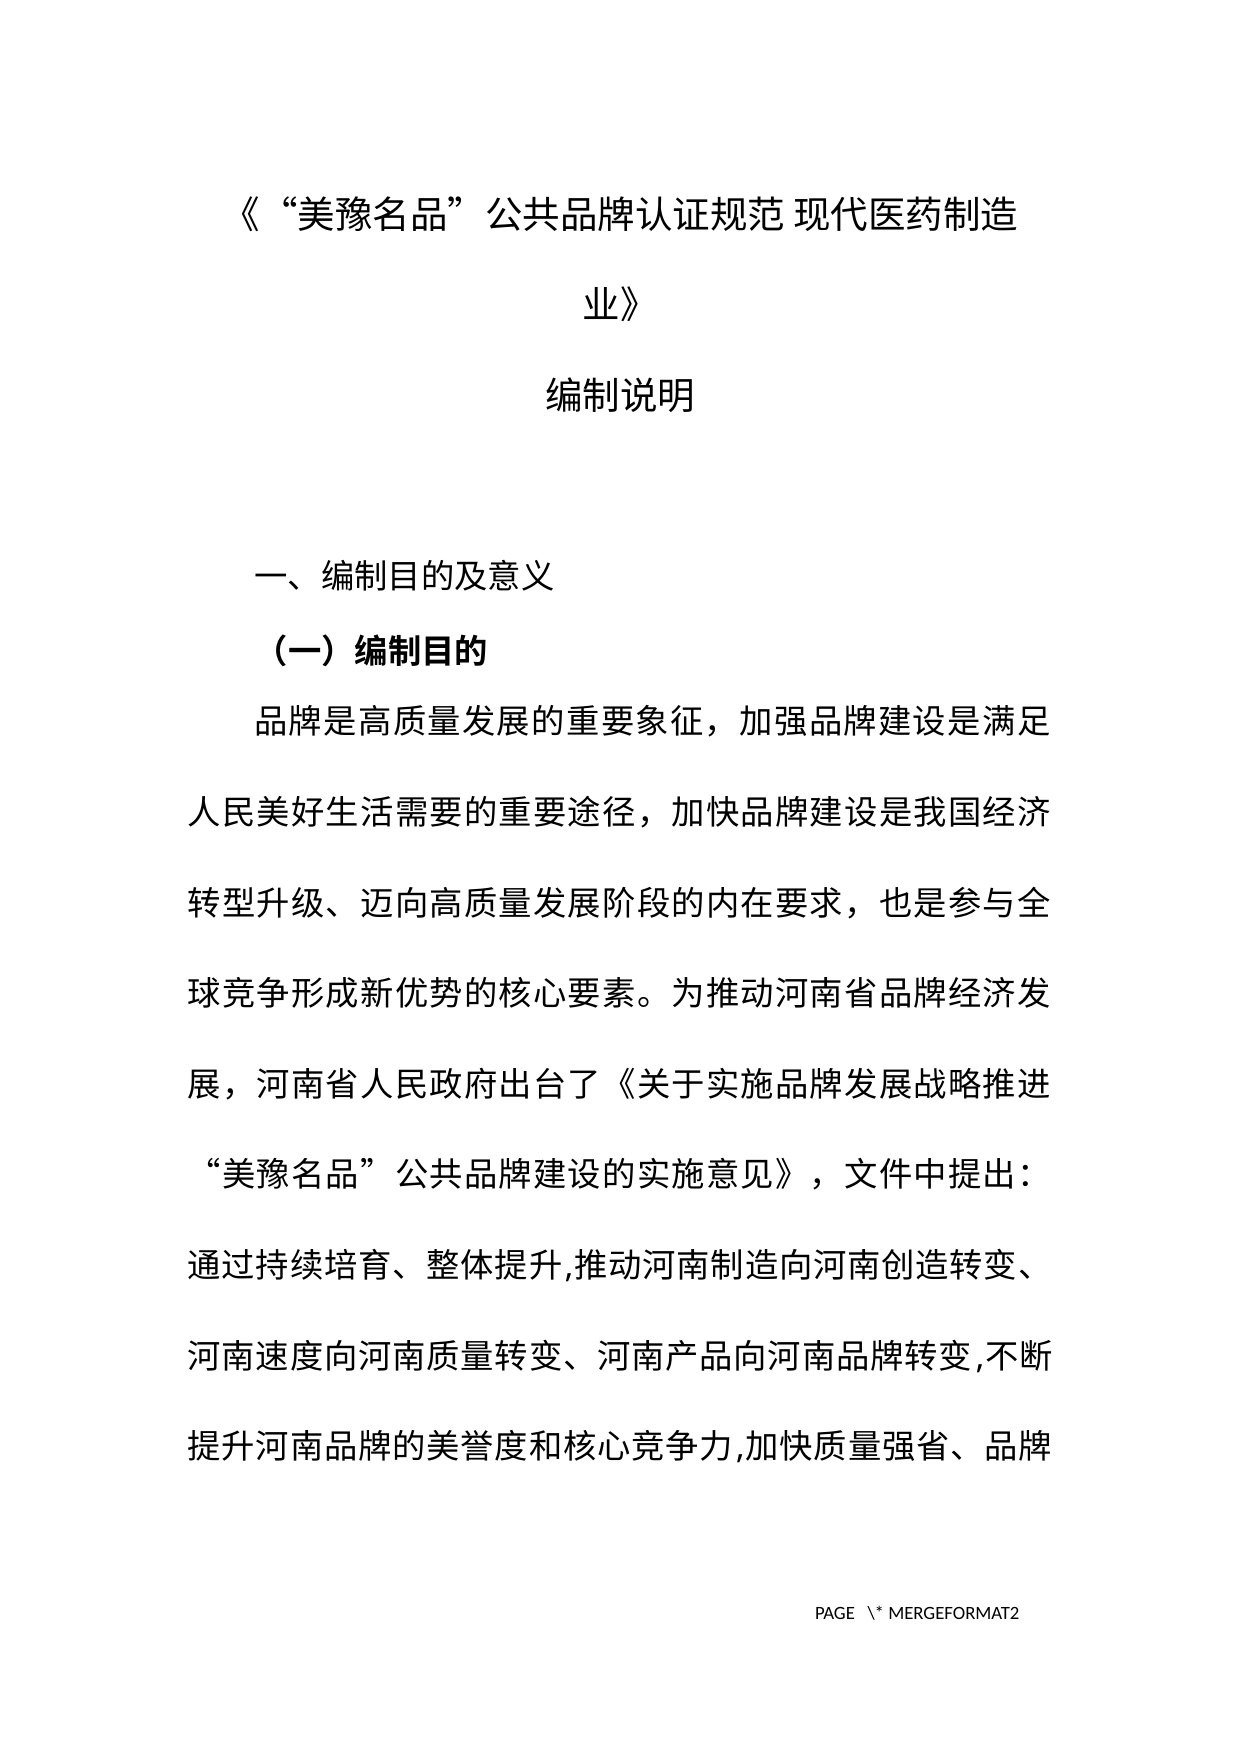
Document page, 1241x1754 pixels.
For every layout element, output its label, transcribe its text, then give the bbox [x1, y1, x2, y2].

text 《“美豫名品”公共品牌认证规范 现代医药制造业》 [187, 167, 1053, 348]
text 编制说明 [187, 348, 1053, 438]
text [187, 674, 1053, 1489]
text （一）编制目的 [187, 620, 1053, 674]
text 一、编制目的及意义 [187, 529, 1053, 620]
